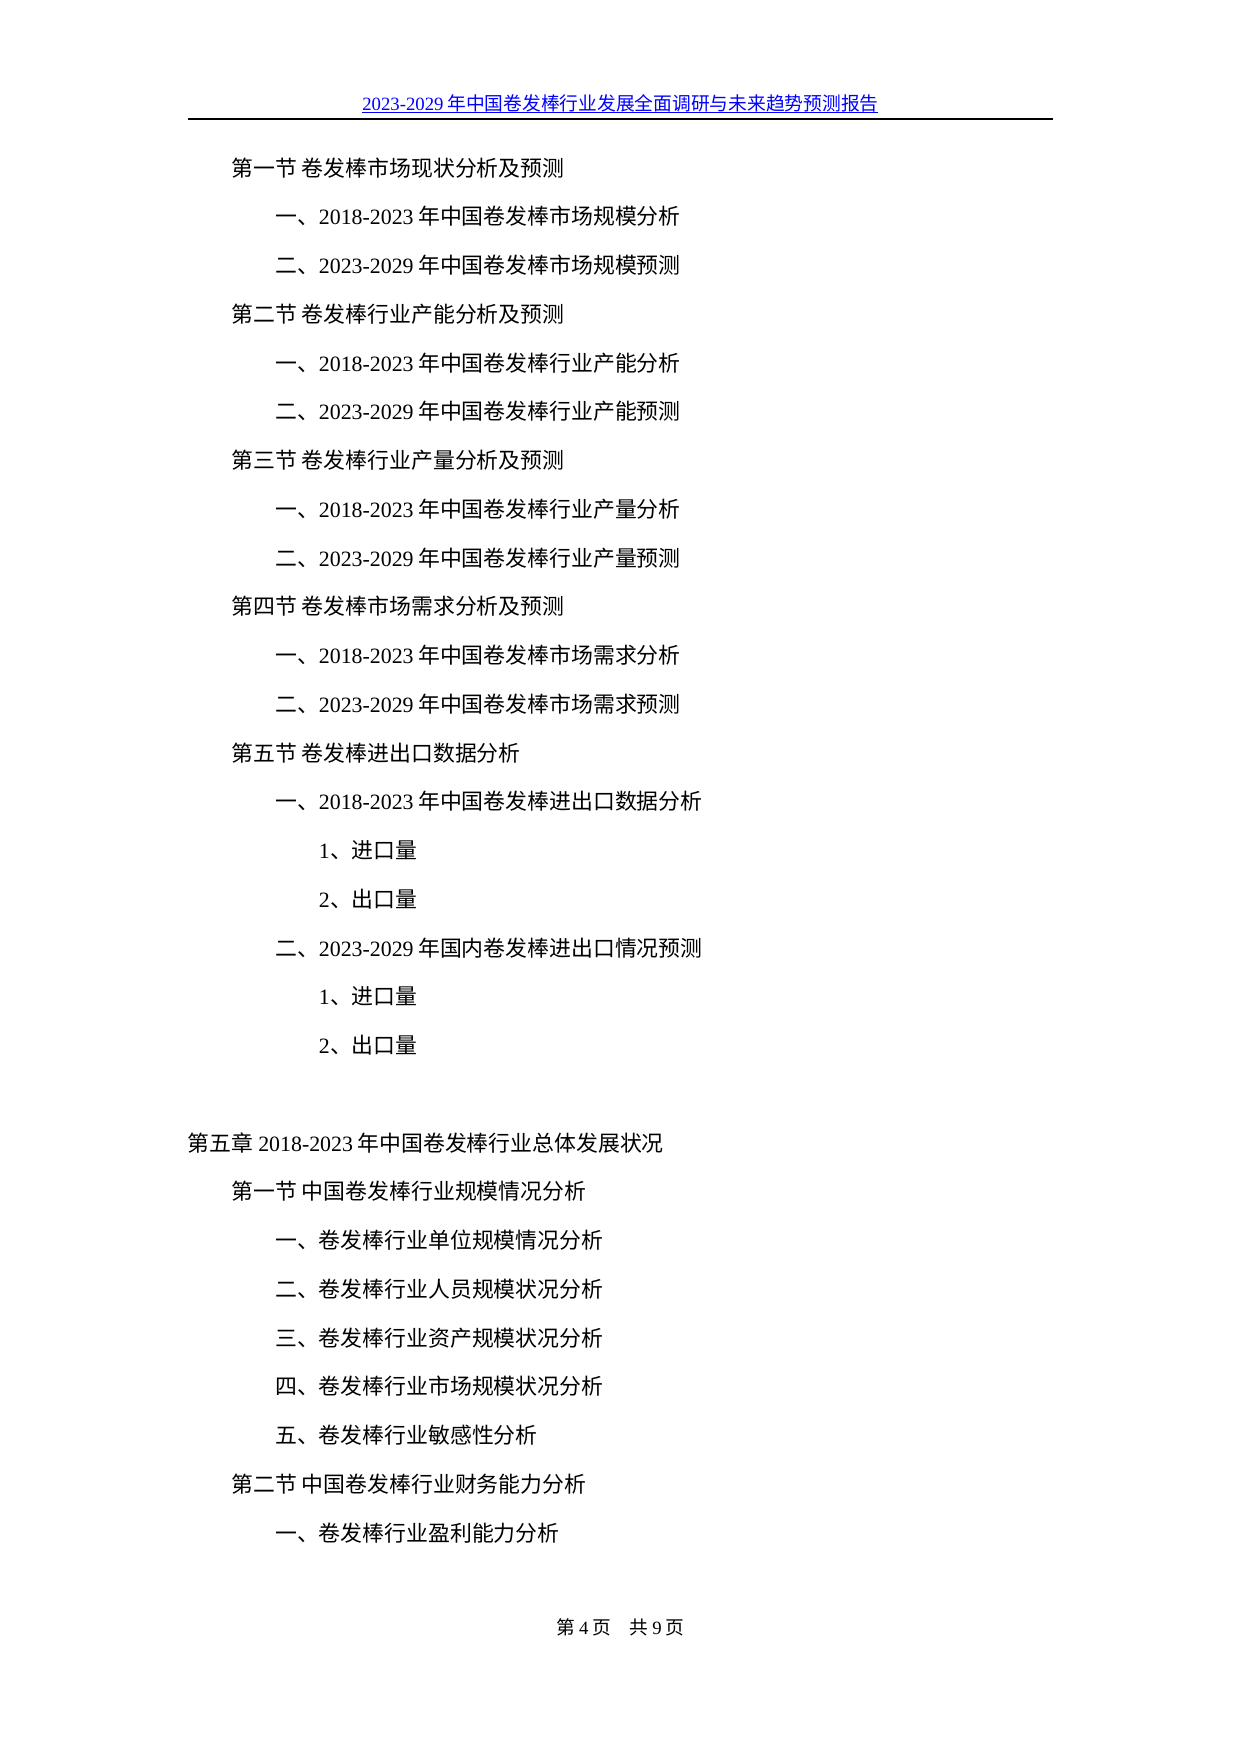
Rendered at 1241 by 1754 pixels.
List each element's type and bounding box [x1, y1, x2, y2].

text [187, 150, 1053, 1548]
